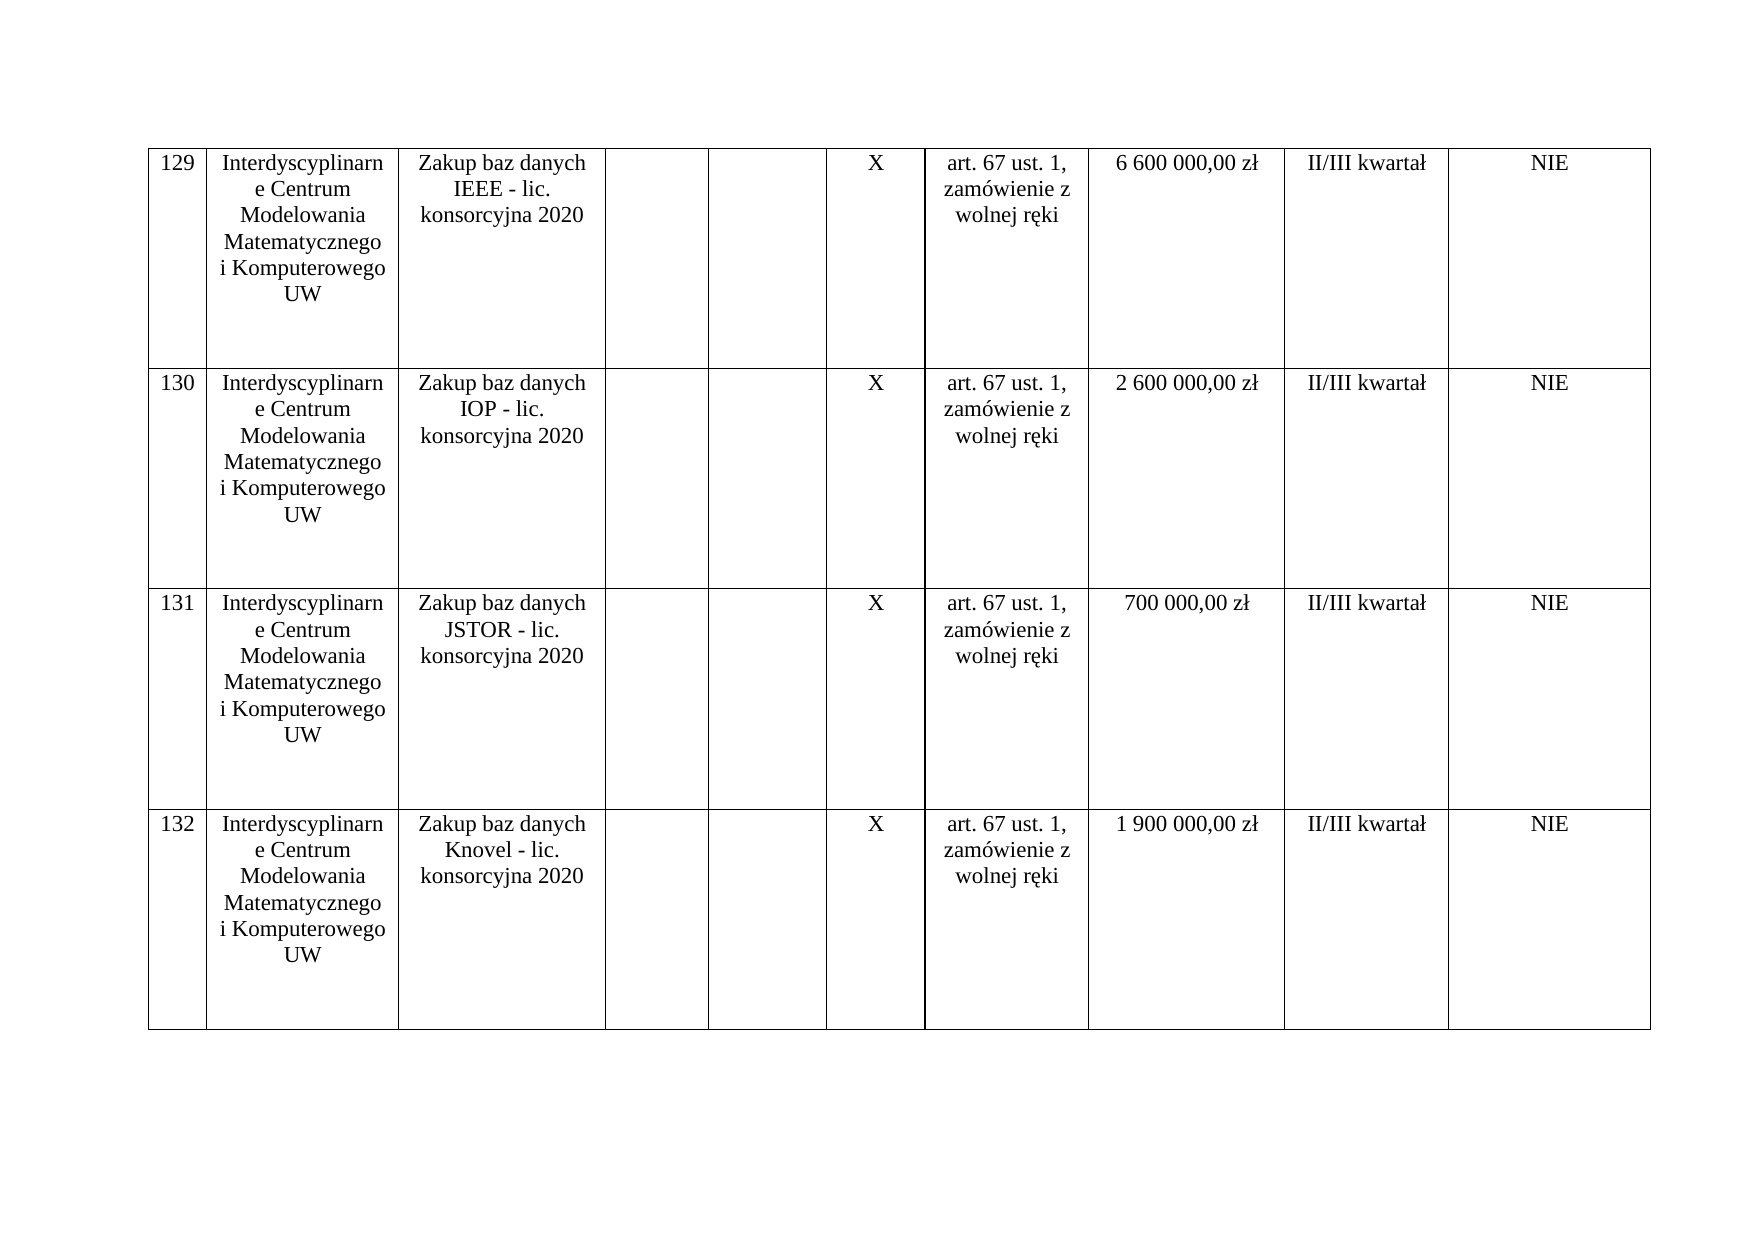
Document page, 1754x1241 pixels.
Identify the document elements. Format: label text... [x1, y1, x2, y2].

table_cell X [827, 589, 924, 808]
table_cell X [827, 810, 924, 1029]
table_cell Zakup baz danych JSTOR - lic. konsorcyjna 2020 [399, 589, 605, 808]
table_cell art. 67 ust. 1, zamówienie z wolnej ręki [926, 369, 1088, 588]
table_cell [207, 810, 398, 1029]
table_cell Zakup baz danych IOP - lic. konsorcyjna 2020 [399, 369, 605, 588]
table_cell 1 900 000,00 zł [1089, 810, 1284, 1029]
table_cell 130 [149, 369, 206, 588]
table_cell [709, 810, 826, 1029]
table_cell art. 67 ust. 1, zamówienie z wolnej ręki [926, 589, 1088, 808]
table_cell II/III kwartał [1285, 810, 1448, 1029]
table_cell 132 [149, 810, 206, 1029]
table_cell [709, 369, 826, 588]
table_cell [606, 589, 708, 808]
table_cell [606, 149, 708, 368]
table_cell 2 600 000,00 zł [1089, 369, 1284, 588]
table_cell NIE [1449, 810, 1650, 1029]
table_cell II/III kwartał [1285, 589, 1448, 808]
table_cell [207, 149, 398, 368]
table_cell 131 [149, 589, 206, 808]
table_cell [709, 149, 826, 368]
table_cell NIE [1449, 149, 1650, 368]
table_cell Zakup baz danych IEEE - lic. konsorcyjna 2020 [399, 149, 605, 368]
table_cell II/III kwartał [1285, 149, 1448, 368]
table_cell Zakup baz danych Knovel - lic. konsorcyjna 2020 [399, 810, 605, 1029]
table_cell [926, 149, 1088, 368]
table_cell Interdyscyplinarne Centrum Modelowania Matematycznego i Komputerowego UW [207, 589, 398, 808]
table_cell [606, 810, 708, 1029]
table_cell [926, 810, 1088, 1029]
table_cell X [827, 369, 924, 588]
table_cell 700 000,00 zł [1089, 589, 1284, 808]
table_cell [709, 589, 826, 808]
table_cell II/III kwartał [1285, 369, 1448, 588]
table_cell Interdyscyplinarne Centrum Modelowania Matematycznego i Komputerowego UW [207, 369, 398, 588]
table_cell NIE [1449, 589, 1650, 808]
table_cell X [827, 149, 924, 368]
table_cell 129 [149, 149, 206, 368]
table_cell 6 600 000,00 zł [1089, 149, 1284, 368]
table_cell NIE [1449, 369, 1650, 588]
table_cell [606, 369, 708, 588]
